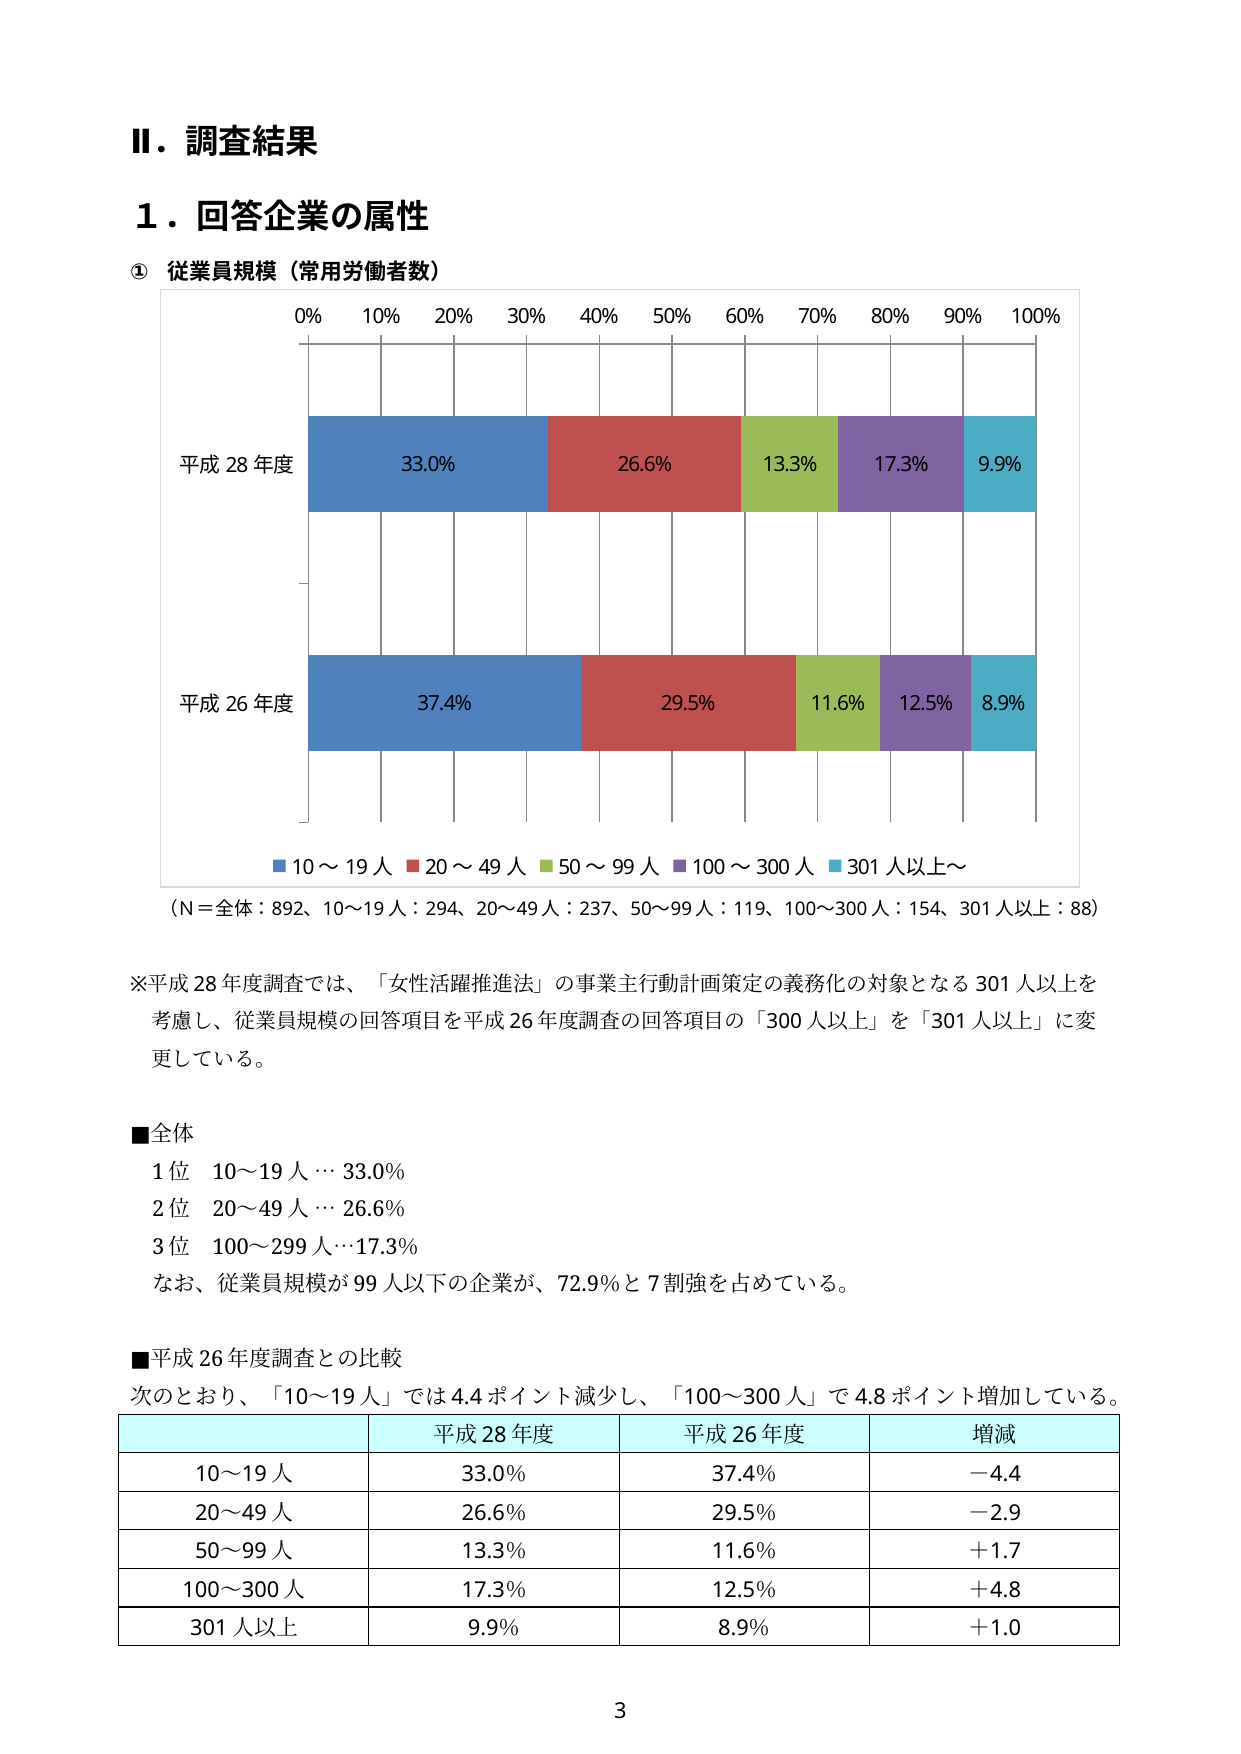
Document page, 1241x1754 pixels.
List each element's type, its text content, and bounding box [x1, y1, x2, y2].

table_header [119, 1415, 368, 1452]
table_cell 20～49人 [119, 1492, 368, 1529]
text なお、従業員規模が99人以下の企業が、72.9％と7割強を占めている。 [130, 1264, 1110, 1301]
table_cell ＋1.7 [870, 1530, 1119, 1568]
text 3位 100～299人…17.3％ [130, 1226, 1110, 1264]
table_header 平成28年度 [369, 1415, 619, 1452]
text １．回答企業の属性 [130, 176, 1110, 251]
table_cell 10～19人 [119, 1453, 368, 1491]
table_cell ＋1.0 [870, 1608, 1119, 1645]
table_cell 33.0％ [369, 1453, 619, 1491]
table_cell 12.5％ [620, 1569, 869, 1606]
table_cell 26.6％ [369, 1492, 619, 1529]
list 従業員規模（常用労働者数） [130, 251, 1097, 289]
table_cell 37.4％ [620, 1453, 869, 1491]
table_cell 13.3％ [369, 1530, 619, 1568]
table_cell －4.4 [870, 1453, 1119, 1491]
table_cell 11.6％ [620, 1530, 869, 1568]
text （Ｎ＝全体：892、10～19人：294、20～49人：237、50～99人：119、100～300人：154、301人以上：88） [130, 889, 1110, 926]
text 次のとおり、「10～19人」では4.4ポイント減少し、「100～300人」で4.8ポイント増加している。 [130, 1376, 1110, 1414]
table_cell －2.9 [870, 1492, 1119, 1529]
text 1位 10～19人 … 33.0％ [130, 1151, 1110, 1189]
table_cell 100～300人 [119, 1569, 368, 1606]
text ■平成26年度調査との比較 [130, 1339, 1110, 1376]
table_header 平成26年度 [620, 1415, 869, 1452]
text ■全体 [130, 1114, 1110, 1151]
table_cell 50～99人 [119, 1530, 368, 1568]
text Ⅱ．調査結果 [130, 101, 1110, 176]
table_cell 29.5％ [620, 1492, 869, 1529]
table_cell 17.3％ [369, 1569, 619, 1606]
table_cell 8.9％ [620, 1608, 869, 1645]
text ※平成28年度調査では、「女性活躍推進法」の事業主行動計画策定の義務化の対象となる301人以上を考慮し、従業員規模の回答項目を平成26年度調査の回答項目の「300人以上」を「301人以上」に変更している。 [130, 964, 1110, 1076]
table_cell 9.9％ [369, 1608, 619, 1645]
text 2位 20～49人 … 26.6％ [130, 1189, 1110, 1226]
table_cell ＋4.8 [870, 1569, 1119, 1606]
table_cell 301人以上 [119, 1608, 368, 1645]
table_header 増減 [870, 1415, 1119, 1452]
